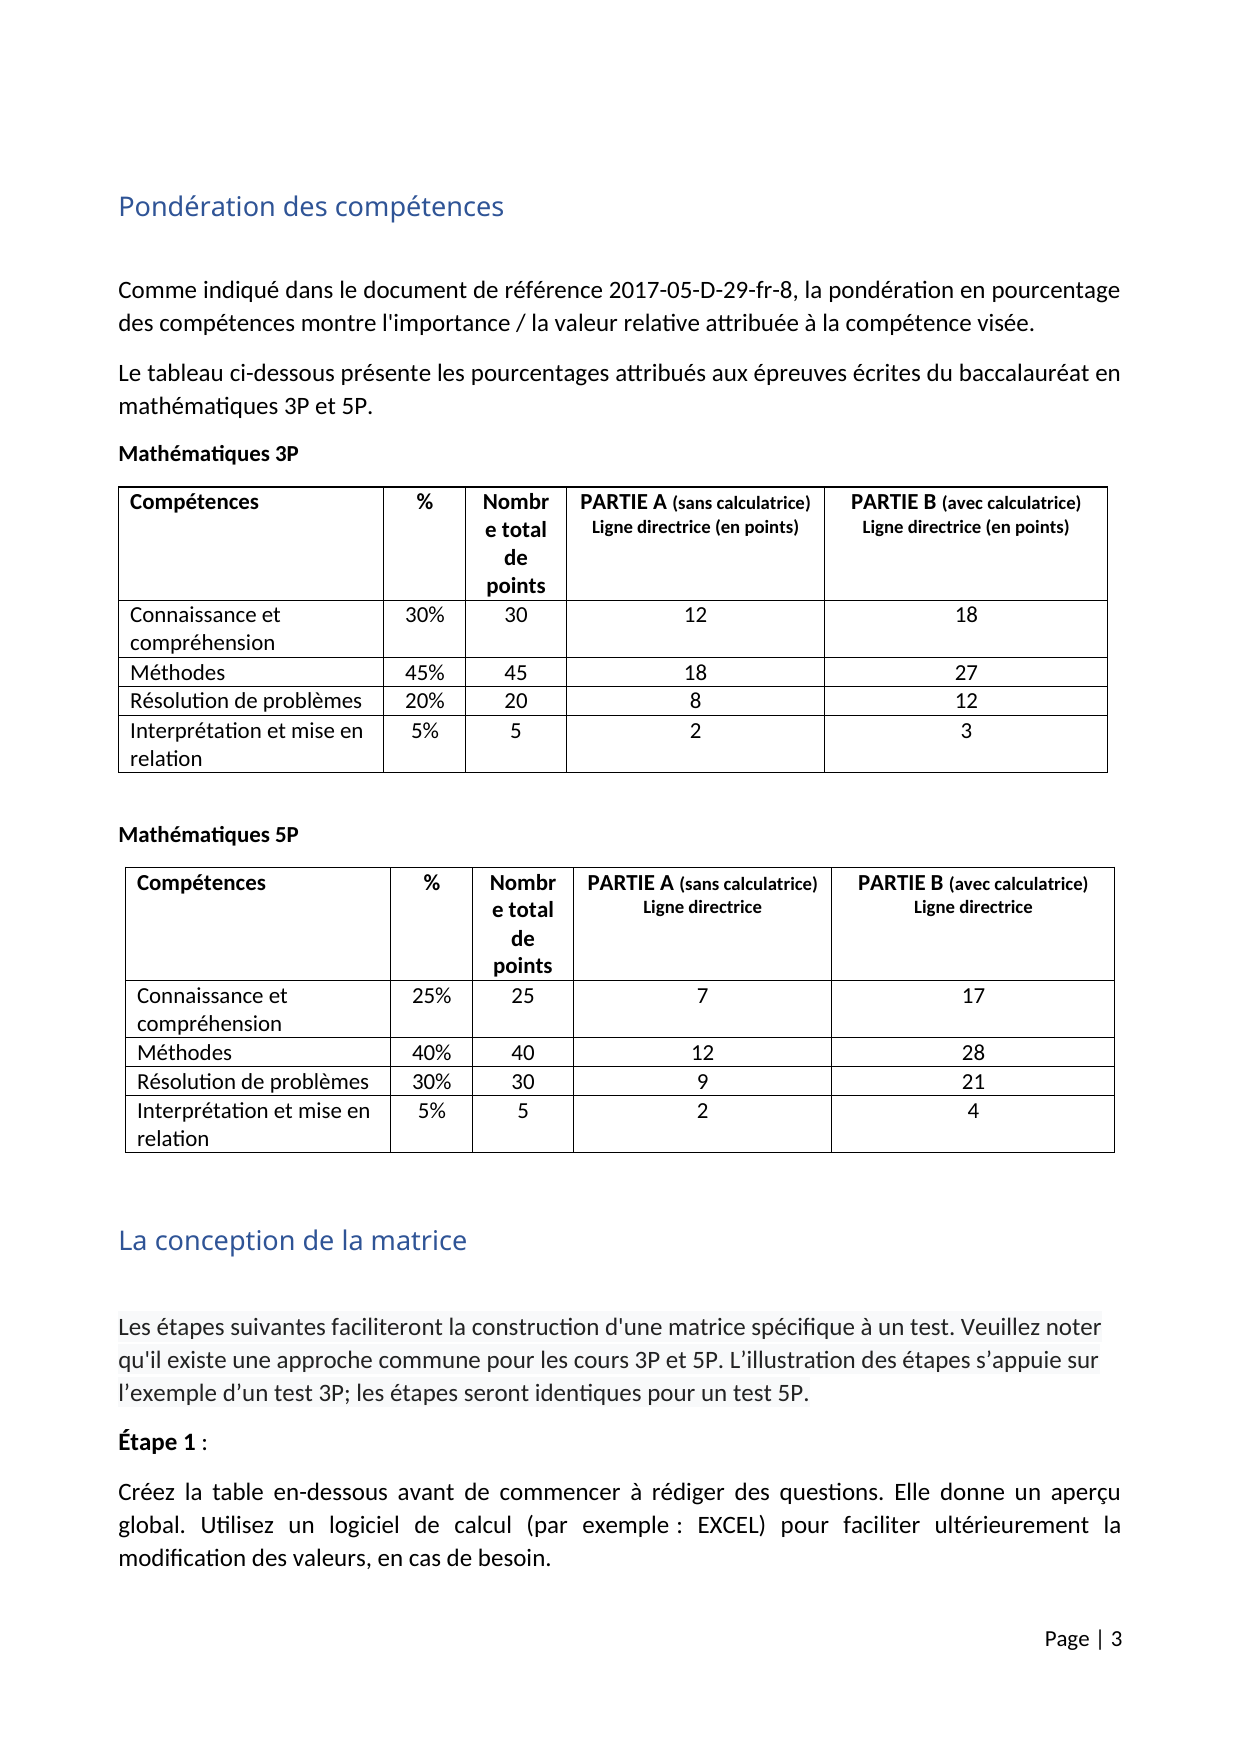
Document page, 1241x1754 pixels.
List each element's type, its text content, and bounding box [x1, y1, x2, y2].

text Les étapes suivantes faciliteront la construction d'une matrice spécifique à un test. Veuillez noter qu'il existe une approche commune pour les cours 3P et 5P. L’illustration des étapes s’appuie sur l’exemple d’un test 3P; les étapes seront identiques pour un test 5P. [118, 1311, 1122, 1407]
text Le tableau ci-dessous présente les pourcentages attribués aux épreuves écrites du baccalauréat en mathématiques 3P et 5P. [118, 357, 1122, 420]
table_header PARTIE B (avec calculatrice) Ligne directrice (en points) [825, 488, 1107, 599]
table_cell Méthodes [126, 1038, 390, 1066]
table_cell 27 [825, 658, 1107, 686]
table_cell 12 [574, 1038, 831, 1066]
table_cell 21 [832, 1067, 1114, 1095]
table_header Compétences [126, 868, 390, 980]
text Mathématiques 5P [118, 820, 1122, 848]
table_header PARTIE A (sans calculatrice) Ligne directrice [574, 868, 831, 980]
table_cell 3 [825, 716, 1107, 772]
table_cell Méthodes [119, 658, 383, 686]
table_cell 12 [567, 601, 824, 657]
table_cell 5% [384, 716, 465, 772]
table_cell 40% [391, 1038, 472, 1066]
subtitle Pondération des compétences [118, 188, 1122, 225]
table_header % [391, 868, 472, 980]
table_cell Résolution de problèmes [119, 687, 383, 715]
table_header Nombre total de points [473, 868, 573, 980]
text Créez la table en-dessous avant de commencer à rédiger des questions. Elle donne un aperçu global. Utilisez un logiciel de calcul (par exemple : EXCEL) pour faciliter ultérieurement la modification des valeurs, en cas de besoin. [118, 1476, 1122, 1572]
subtitle La conception de la matrice [118, 1222, 1122, 1259]
table_cell Interprétation et mise en relation [126, 1096, 390, 1152]
table_cell 30% [391, 1067, 472, 1095]
table_cell Connaissance et compréhension [126, 981, 390, 1037]
table_cell 5 [466, 716, 566, 772]
table_header PARTIE B (avec calculatrice) Ligne directrice [832, 868, 1114, 980]
table_cell Connaissance et compréhension [119, 601, 383, 657]
table_cell 4 [832, 1096, 1114, 1152]
table_header % [384, 488, 465, 599]
table_cell 25 [473, 981, 573, 1037]
table_cell 8 [567, 687, 824, 715]
table_cell 40 [473, 1038, 573, 1066]
table_header Nombre total de points [466, 488, 566, 599]
table_cell 12 [825, 687, 1107, 715]
table_cell 9 [574, 1067, 831, 1095]
table_cell 7 [574, 981, 831, 1037]
text Étape 1 : [118, 1427, 1122, 1457]
table_cell 28 [832, 1038, 1114, 1066]
table_cell 45 [466, 658, 566, 686]
table_cell 20 [466, 687, 566, 715]
table_cell 30 [466, 601, 566, 657]
table_cell 5 [473, 1096, 573, 1152]
table_cell 45% [384, 658, 465, 686]
table_cell 5% [391, 1096, 472, 1152]
table_cell Résolution de problèmes [126, 1067, 390, 1095]
table_cell 30 [473, 1067, 573, 1095]
table_cell 30% [384, 601, 465, 657]
table_cell 17 [832, 981, 1114, 1037]
table_cell 25% [391, 981, 472, 1037]
table_cell 2 [574, 1096, 831, 1152]
table_cell Interprétation et mise en relation [119, 716, 383, 772]
text Comme indiqué dans le document de référence 2017-05-D-29-fr-8, la pondération en pourcentage des compétences montre l'importance / la valeur relative attribuée à la compétence visée. [118, 274, 1122, 338]
table_cell 2 [567, 716, 824, 772]
table_cell 18 [567, 658, 824, 686]
table_cell 20% [384, 687, 465, 715]
table_cell 18 [825, 601, 1107, 657]
text Mathématiques 3P [118, 439, 1122, 467]
table_header PARTIE A (sans calculatrice) Ligne directrice (en points) [567, 488, 824, 599]
table_header Compétences [119, 488, 383, 599]
